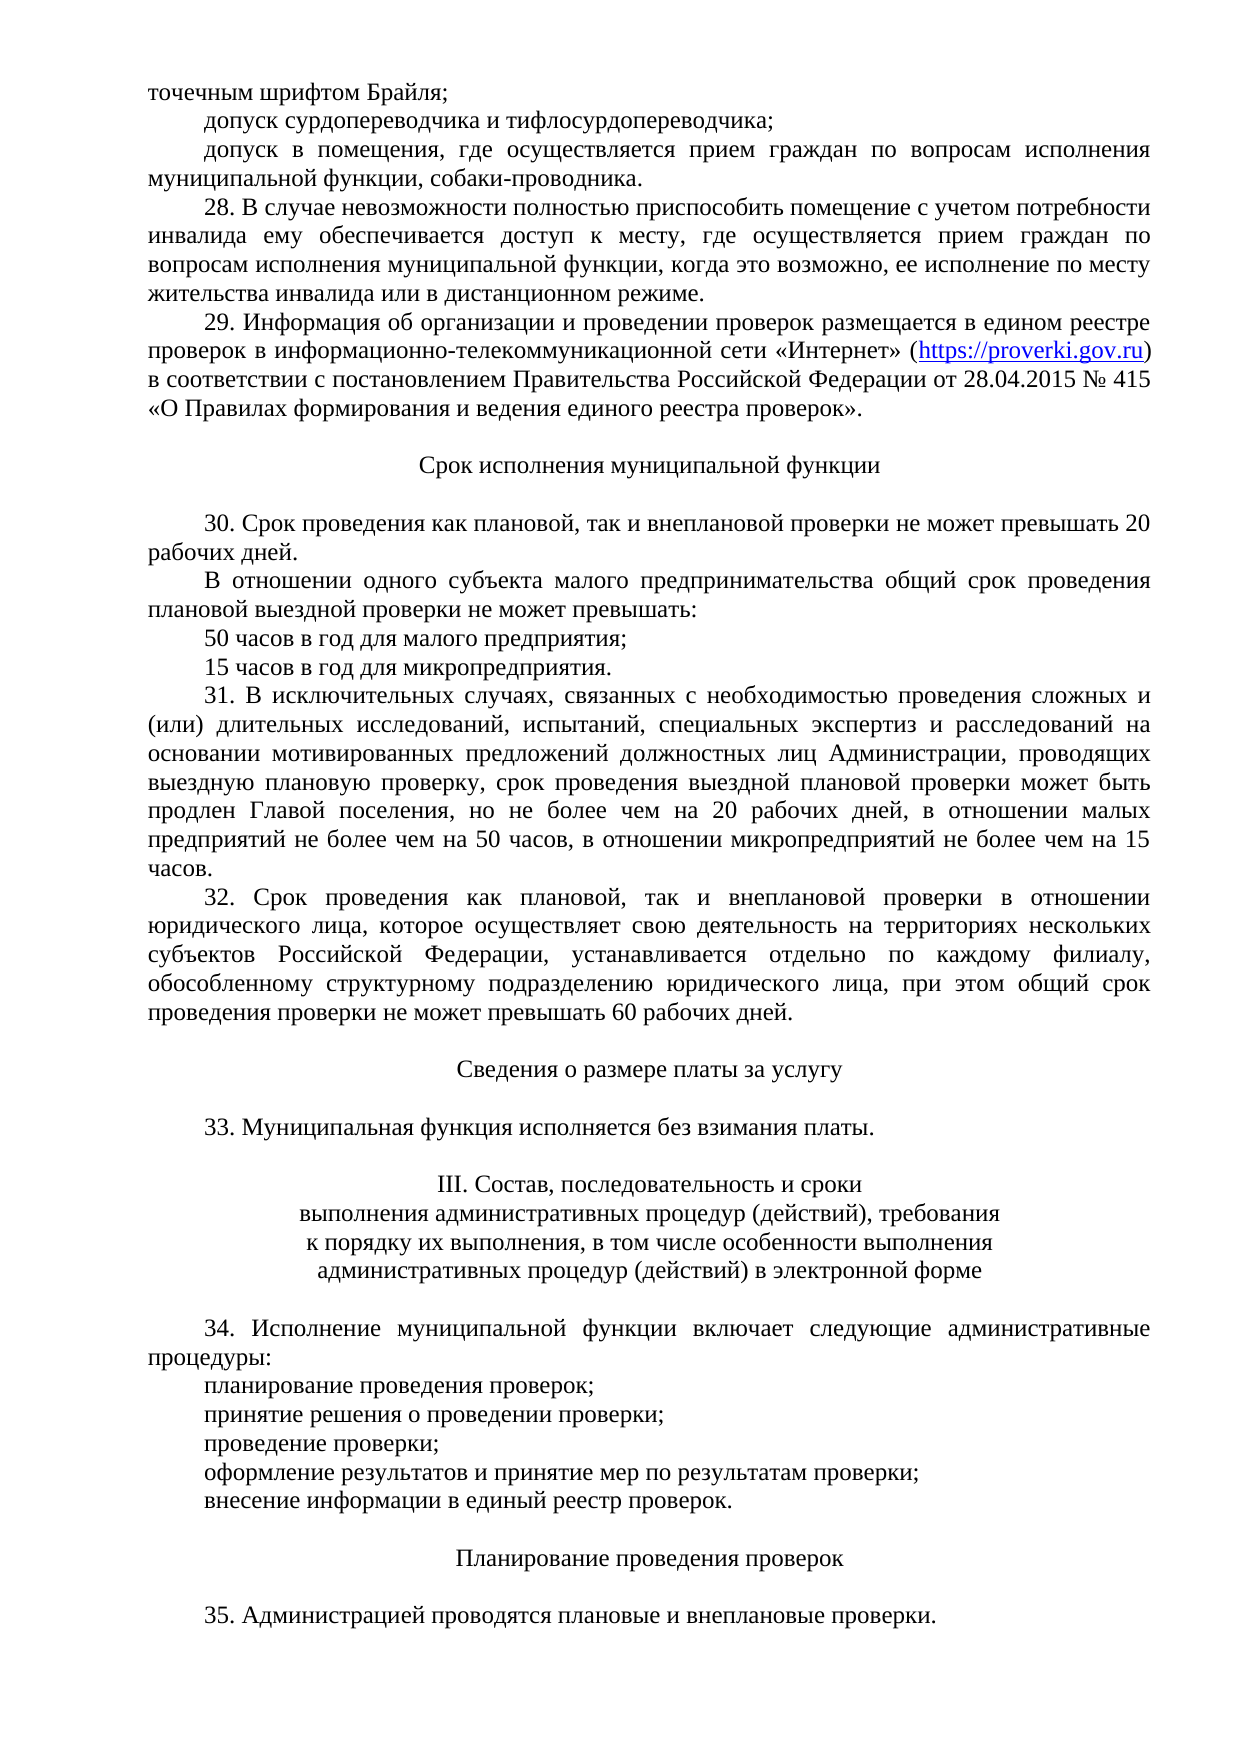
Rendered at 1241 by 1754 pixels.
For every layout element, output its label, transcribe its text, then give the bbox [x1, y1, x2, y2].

text оформление результатов и принятие мер по результатам проверки; [148, 1457, 1152, 1486]
text 35. Администрацией проводятся плановые и внеплановые проверки. [148, 1601, 1152, 1629]
text 34. Исполнение муниципальной функции включает следующие административные процедуры: [148, 1313, 1152, 1371]
text 15 часов в год для микропредприятия. [148, 652, 1152, 681]
text допуск сурдопереводчика и тифлосурдопереводчика; [148, 106, 1152, 134]
text проведение проверки; [148, 1428, 1152, 1457]
title административных процедур (действий) в электронной форме [148, 1256, 1152, 1284]
text 33. Муниципальная функция исполняется без взимания платы. [148, 1112, 1152, 1141]
text 50 часов в год для малого предприятия; [148, 623, 1152, 652]
title Сведения о размере платы за услугу [148, 1054, 1152, 1083]
text 32. Срок проведения как плановой, так и внеплановой проверки в отношении юридического лица, которое осуществляет свою деятельность на территориях нескольких субъектов Российской Федерации, устанавливается отдельно по каждому филиалу, обособленному структурному подразделению юридического лица, при этом общий срок проведения проверки не может превышать 60 рабочих дней. [148, 882, 1152, 1026]
text 29. Информация об организации и проведении проверок размещается в едином реестре проверок в информационно-телекоммуникационной сети «Интернет» (https://proverki.gov.ru) в соответствии с постановлением Правительства Российской Федерации от 28.04.2015 № 415 «О Правилах формирования и ведения единого реестра проверок». [148, 307, 1152, 422]
text принятие решения о проведении проверки; [148, 1399, 1152, 1428]
text планирование проведения проверок; [148, 1371, 1152, 1399]
title Срок исполнения муниципальной функции [148, 451, 1152, 479]
title выполнения административных процедур (действий), требования [148, 1198, 1152, 1227]
title III. Состав, последовательность и сроки [148, 1169, 1152, 1198]
title к порядку их выполнения, в том числе особенности выполнения [148, 1227, 1152, 1256]
text 28. В случае невозможности полностью приспособить помещение с учетом потребности инвалида ему обеспечивается доступ к месту, где осуществляется прием граждан по вопросам исполнения муниципальной функции, когда это возможно, ее исполнение по месту жительства инвалида или в дистанционном режиме. [148, 192, 1152, 307]
text 30. Срок проведения как плановой, так и внеплановой проверки не может превышать 20 рабочих дней. [148, 508, 1152, 566]
title Планирование проведения проверок [148, 1543, 1152, 1572]
text внесение информации в единый реестр проверок. [148, 1486, 1152, 1514]
text 31. В исключительных случаях, связанных с необходимостью проведения сложных и (или) длительных исследований, испытаний, специальных экспертиз и расследований на основании мотивированных предложений должностных лиц Администрации, проводящих выездную плановую проверку, срок проведения выездной плановой проверки может быть продлен Главой поселения, но не более чем на 20 рабочих дней, в отношении малых предприятий не более чем на 50 часов, в отношении микропредприятий не более чем на 15 часов. [148, 681, 1152, 882]
text допуск в помещения, где осуществляется прием граждан по вопросам исполнения муниципальной функции, собаки-проводника. [148, 134, 1152, 192]
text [148, 77, 1152, 106]
text В отношении одного субъекта малого предпринимательства общий срок проведения плановой выездной проверки не может превышать: [148, 566, 1152, 623]
